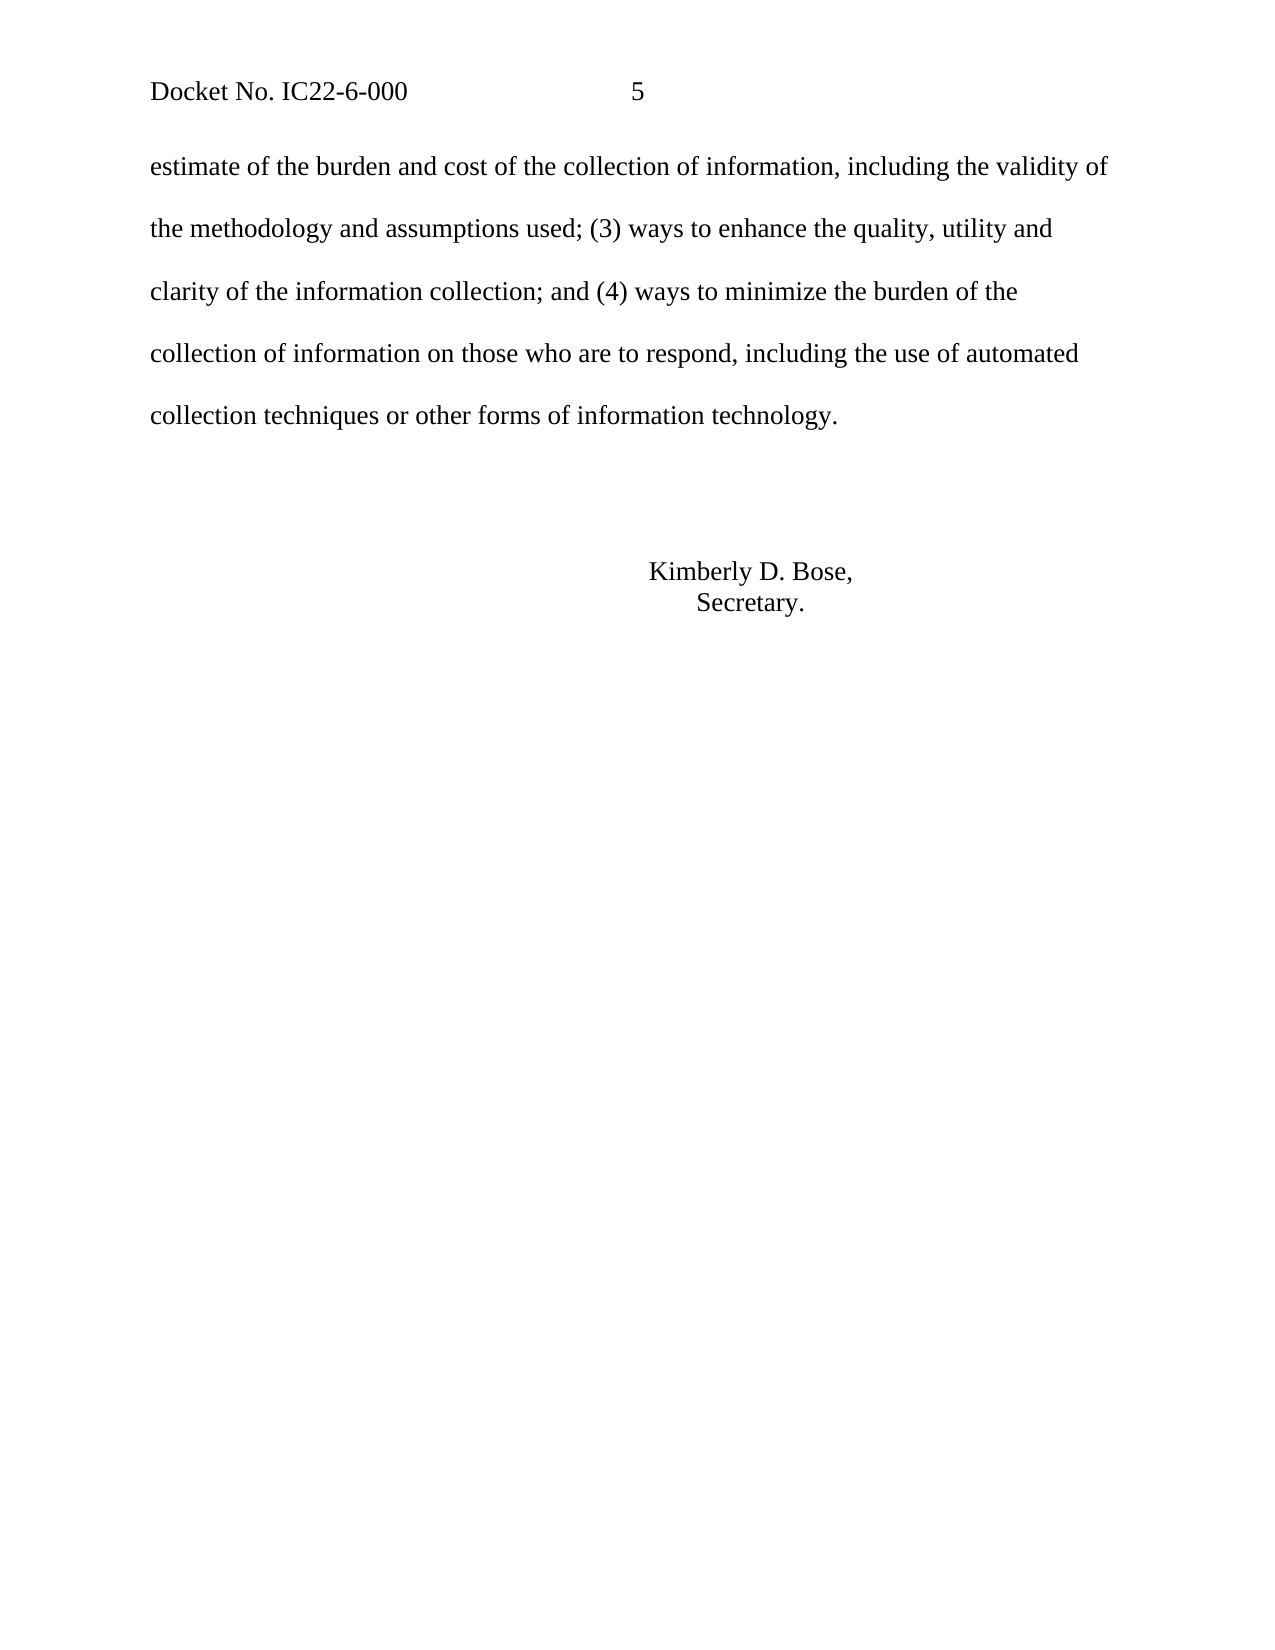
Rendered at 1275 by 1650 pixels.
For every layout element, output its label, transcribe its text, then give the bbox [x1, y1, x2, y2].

text Secretary. [150, 586, 1125, 617]
text Kimberly D. Bose, [150, 555, 1125, 586]
text Comments: Comments are invited on: (1) whether the collection of information is necessary for the proper performance of the functions of the Commission, including whether the information will have practical utility; (2) the accuracy of the agency’s estimate of the burden and cost of the collection of information, including the validity of the methodology and assumptions used; (3) ways to enhance the quality, utility and clarity of the information collection; and (4) ways to minimize the burden of the [150, 150, 1125, 306]
text collection of information on those who are to respond, including the use of automated collection techniques or other forms of information technology. [150, 337, 1125, 430]
